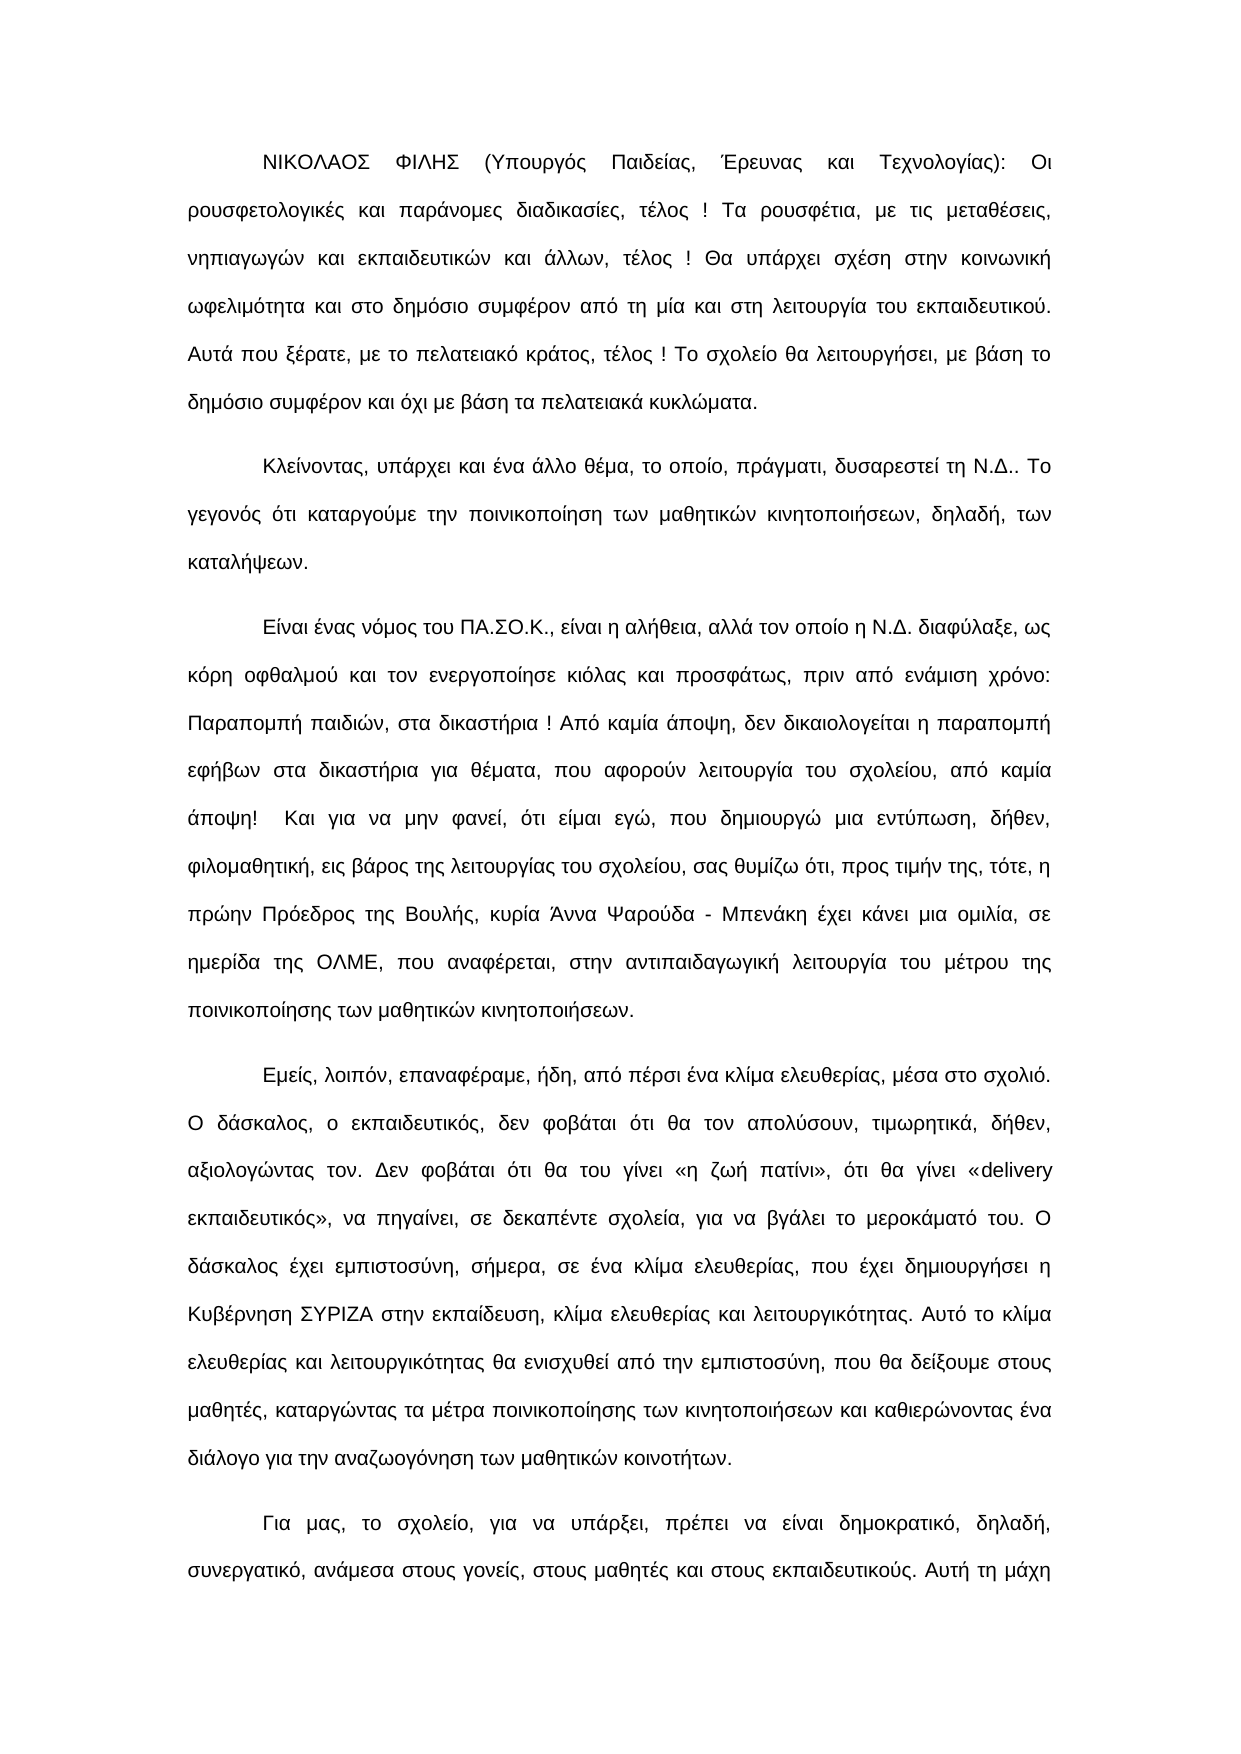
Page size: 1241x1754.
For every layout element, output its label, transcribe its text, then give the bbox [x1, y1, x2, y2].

text Κλείνοντας, υπάρχει και ένα άλλο θέμα, το οποίο, πράγματι, δυσαρεστεί τη Ν.Δ.. Το γεγονός ότι καταργούμε την ποινικοποίηση των μαθητικών κινητοποιήσεων, δηλαδή, των καταλήψεων. [187, 454, 1053, 574]
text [187, 1510, 1053, 1582]
text Είναι ένας νόμος του ΠΑ.ΣΟ.Κ., είναι η αλήθεια, αλλά τον οποίο η Ν.Δ. διαφύλαξε, ως κόρη οφθαλμού και τον ενεργοποίησε κιόλας και προσφάτως, πριν από ενάμιση χρόνο: Παραπομπή παιδιών, στα δικαστήρια ! Από καμία άποψη, δεν δικαιολογείται η παραπομπή εφήβων στα δικαστήρια για θέματα, που αφορούν λειτουργία του σχολείου, από καμία άποψη! Και για να μην φανεί, ότι είμαι εγώ, που δημιουργώ μια εντύπωση, δήθεν, φιλομαθητική, εις βάρος της λειτουργίας του σχολείου, σας θυμίζω ότι, προς τιμήν της, τότε, η πρώην Πρόεδρος της Βουλής, κυρία Άννα Ψαρούδα - Μπενάκη έχει κάνει μια ομιλία, σε ημερίδα της ΟΛΜΕ, που αναφέρεται, στην αντιπαιδαγωγική λειτουργία του μέτρου της ποινικοποίησης των μαθητικών κινητοποιήσεων. [187, 614, 1053, 1022]
text Εμείς, λοιπόν, επαναφέραμε, ήδη, από πέρσι ένα κλίμα ελευθερίας, μέσα στο σχολιό. Ο δάσκαλος, ο εκπαιδευτικός, δεν φοβάται ότι θα τον απολύσουν, τιμωρητικά, δήθεν, αξιολογώντας τον. Δεν φοβάται ότι θα του γίνει «η ζωή πατίνι», ότι θα γίνει «delivery εκπαιδευτικός», να πηγαίνει, σε δεκαπέντε σχολεία, για να βγάλει το μεροκάματό του. Ο δάσκαλος έχει εμπιστοσύνη, σήμερα, σε ένα κλίμα ελευθερίας, που έχει δημιουργήσει η Κυβέρνηση ΣΥΡΙΖΑ στην εκπαίδευση, κλίμα ελευθερίας και λειτουργικότητας. Αυτό το κλίμα ελευθερίας και λειτουργικότητας θα ενισχυθεί από την εμπιστοσύνη, που θα δείξουμε στους μαθητές, καταργώντας τα μέτρα ποινικοποίησης των κινητοποιήσεων και καθιερώνοντας ένα διάλογο για την αναζωογόνηση των μαθητικών κοινοτήτων. [187, 1062, 1053, 1470]
text ΝΙΚΟΛΑΟΣ ΦΙΛΗΣ (Υπουργός Παιδείας, Έρευνας και Τεχνολογίας): Οι ρουσφετολογικές και παράνομες διαδικασίες, τέλος ! Τα ρουσφέτια, με τις μεταθέσεις, νηπιαγωγών και εκπαιδευτικών και άλλων, τέλος ! Θα υπάρχει σχέση στην κοινωνική ωφελιμότητα και στο δημόσιο συμφέρον από τη μία και στη λειτουργία του εκπαιδευτικού. Αυτά που ξέρατε, με το πελατειακό κράτος, τέλος ! Το σχολείο θα λειτουργήσει, με βάση το δημόσιο συμφέρον και όχι με βάση τα πελατειακά κυκλώματα. [187, 150, 1053, 413]
